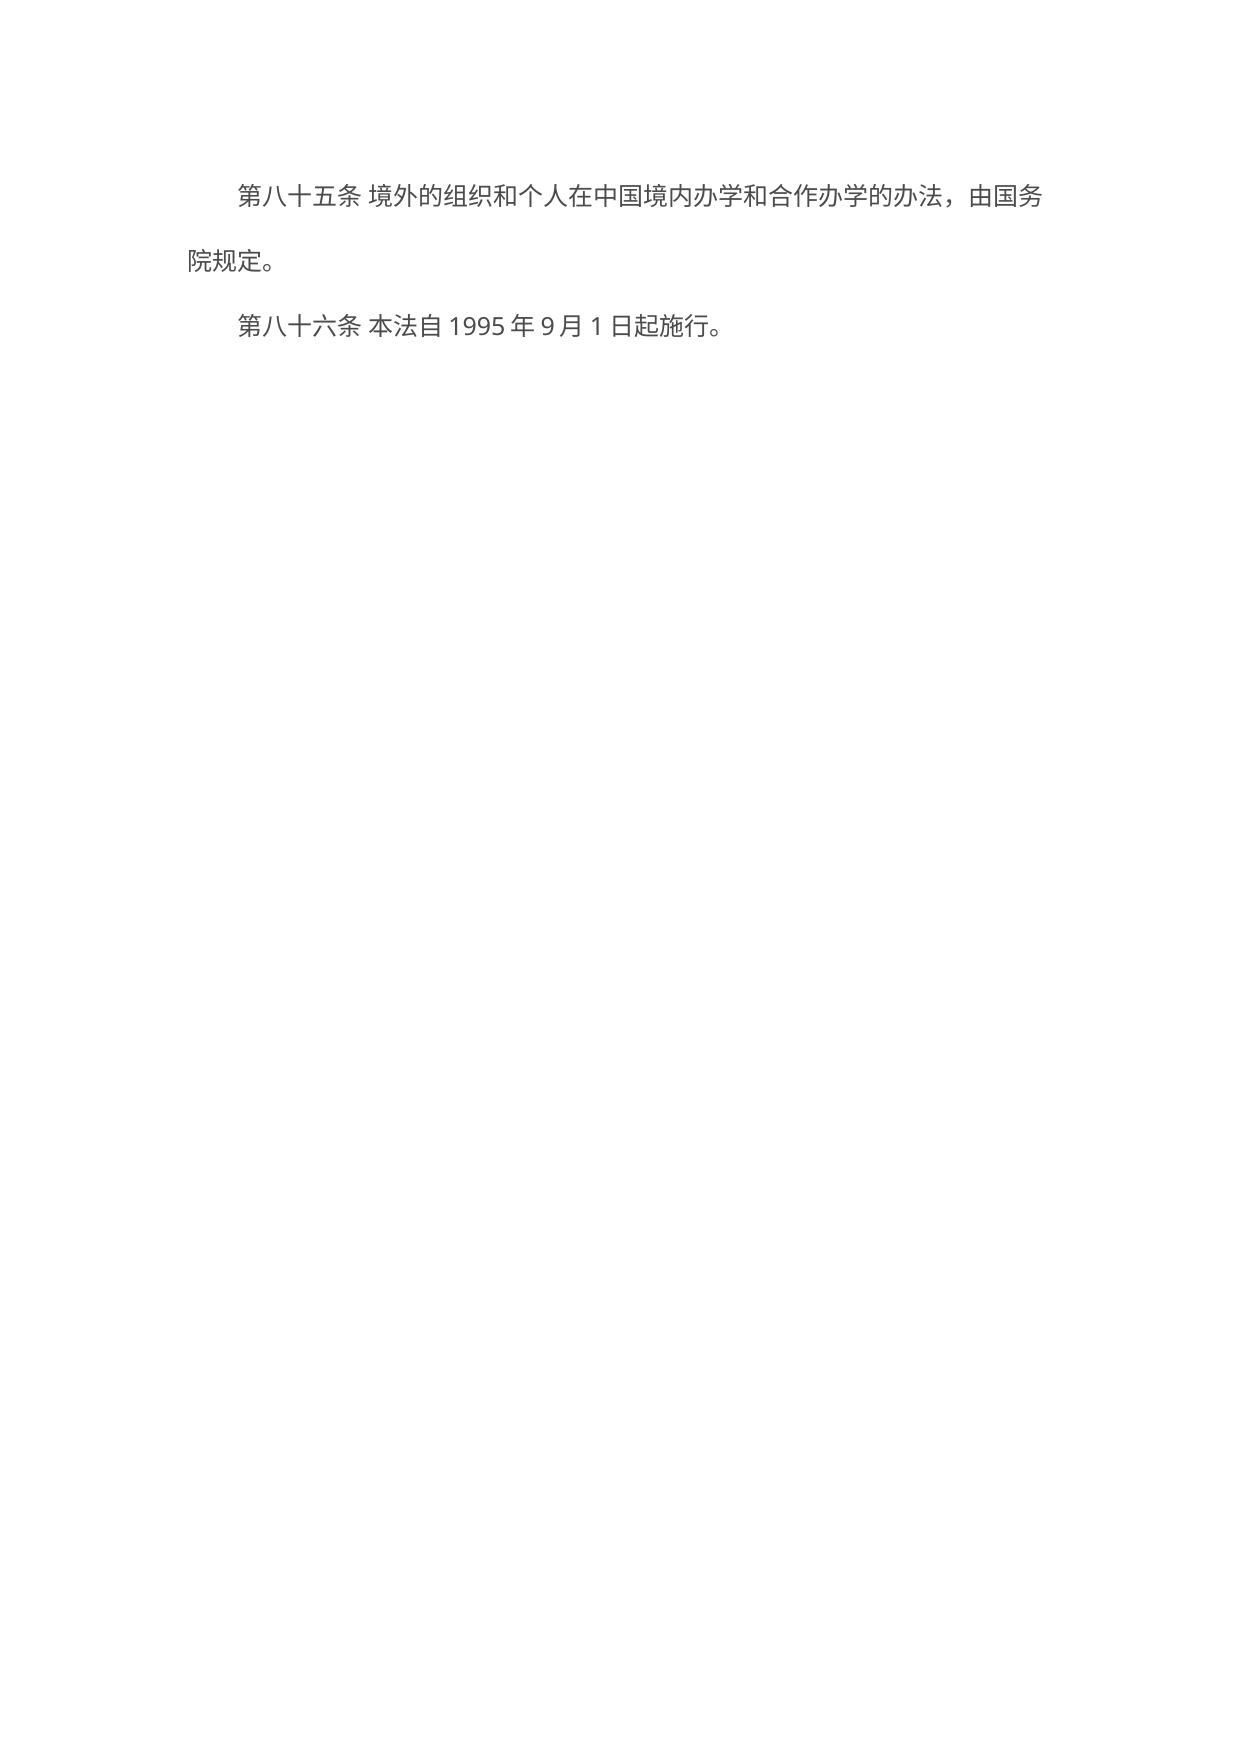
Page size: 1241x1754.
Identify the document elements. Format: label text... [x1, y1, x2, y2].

text 第八十六条 本法自1995年9月1日起施行。 [187, 292, 1053, 357]
text 第八十五条 境外的组织和个人在中国境内办学和合作办学的办法，由国务院规定。 [187, 162, 1053, 292]
